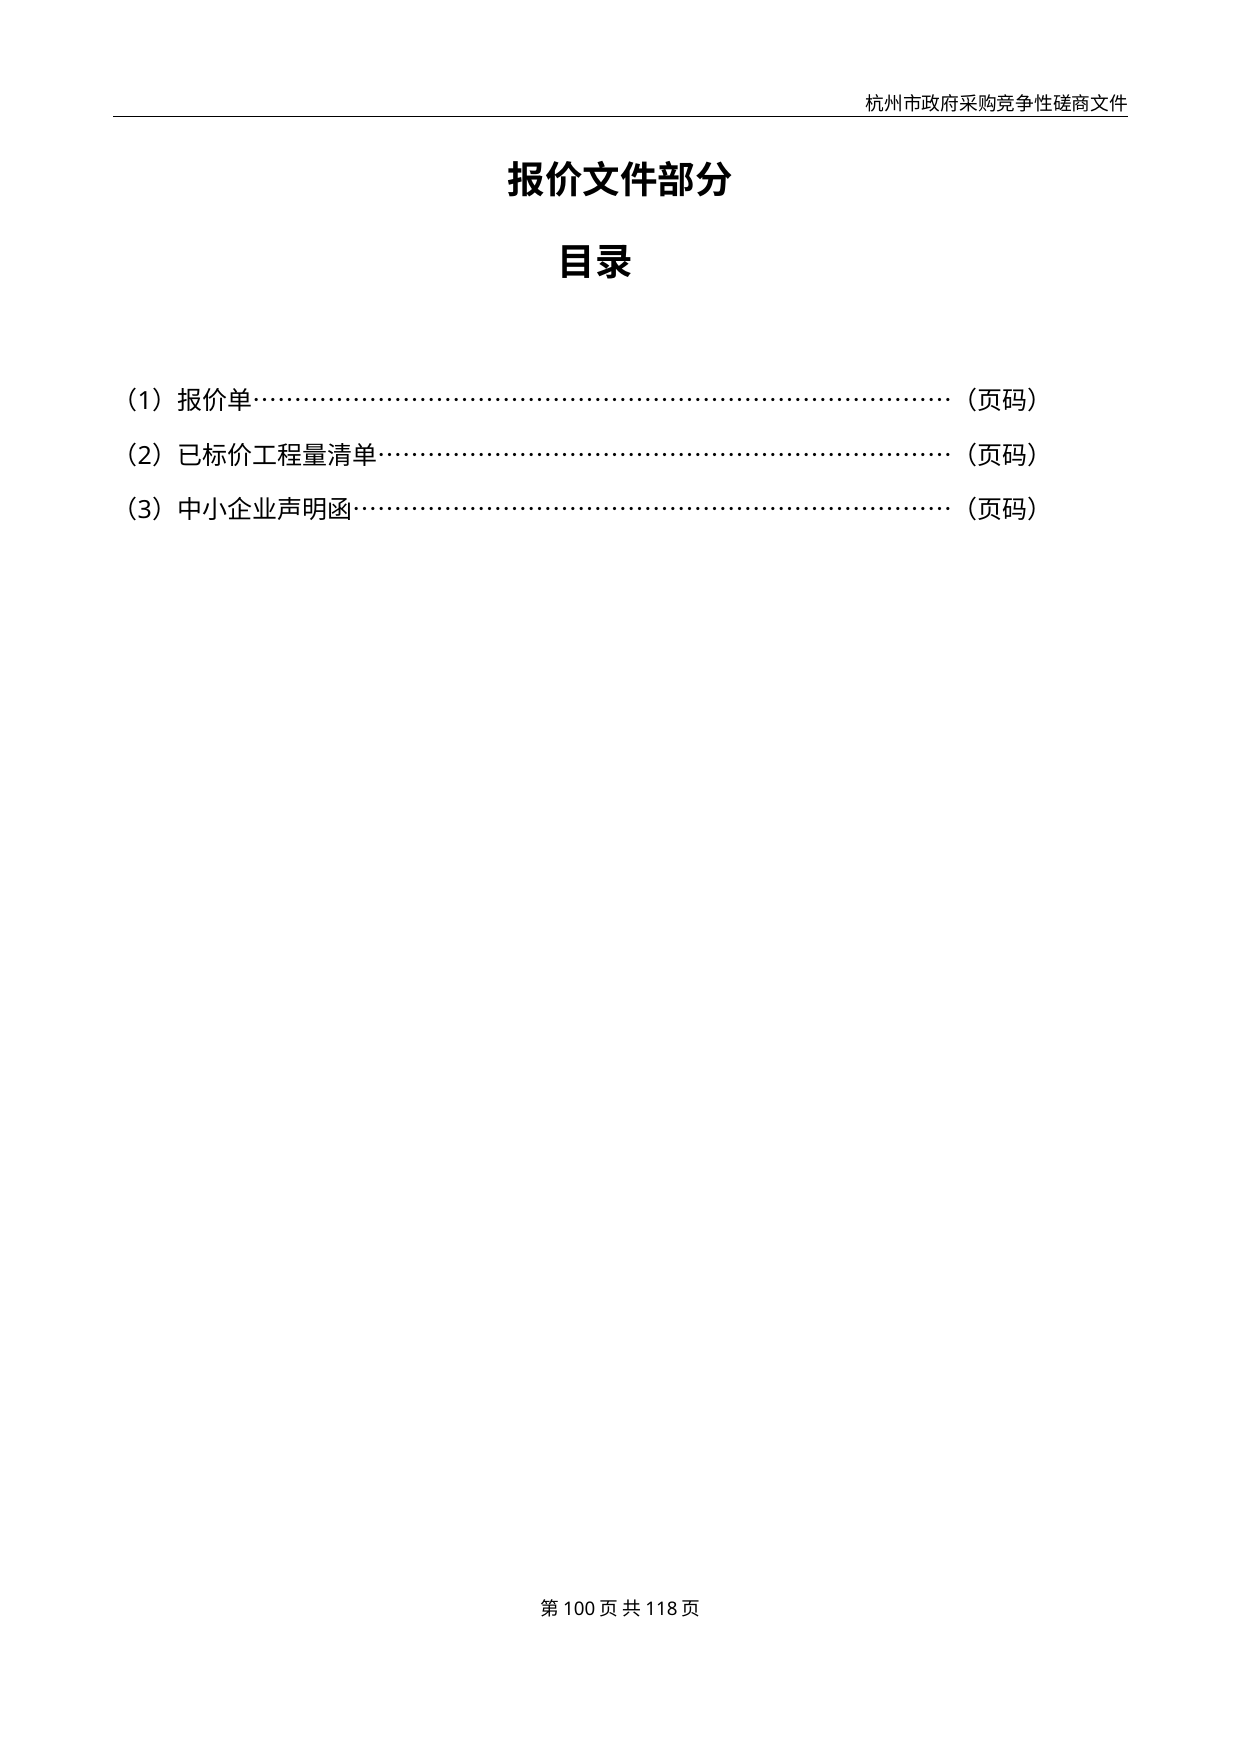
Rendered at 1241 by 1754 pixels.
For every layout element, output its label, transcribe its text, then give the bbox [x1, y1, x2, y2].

text （3）中小企业声明函………………………………………………………………（页码） [112, 489, 1128, 526]
text 目录 [112, 231, 1078, 286]
text 报价文件部分 [112, 150, 1128, 204]
text （2）已标价工程量清单……………………………………………………………（页码） [112, 435, 1128, 471]
list 报价单…………………………………………………………………………（页码） [112, 381, 1128, 417]
